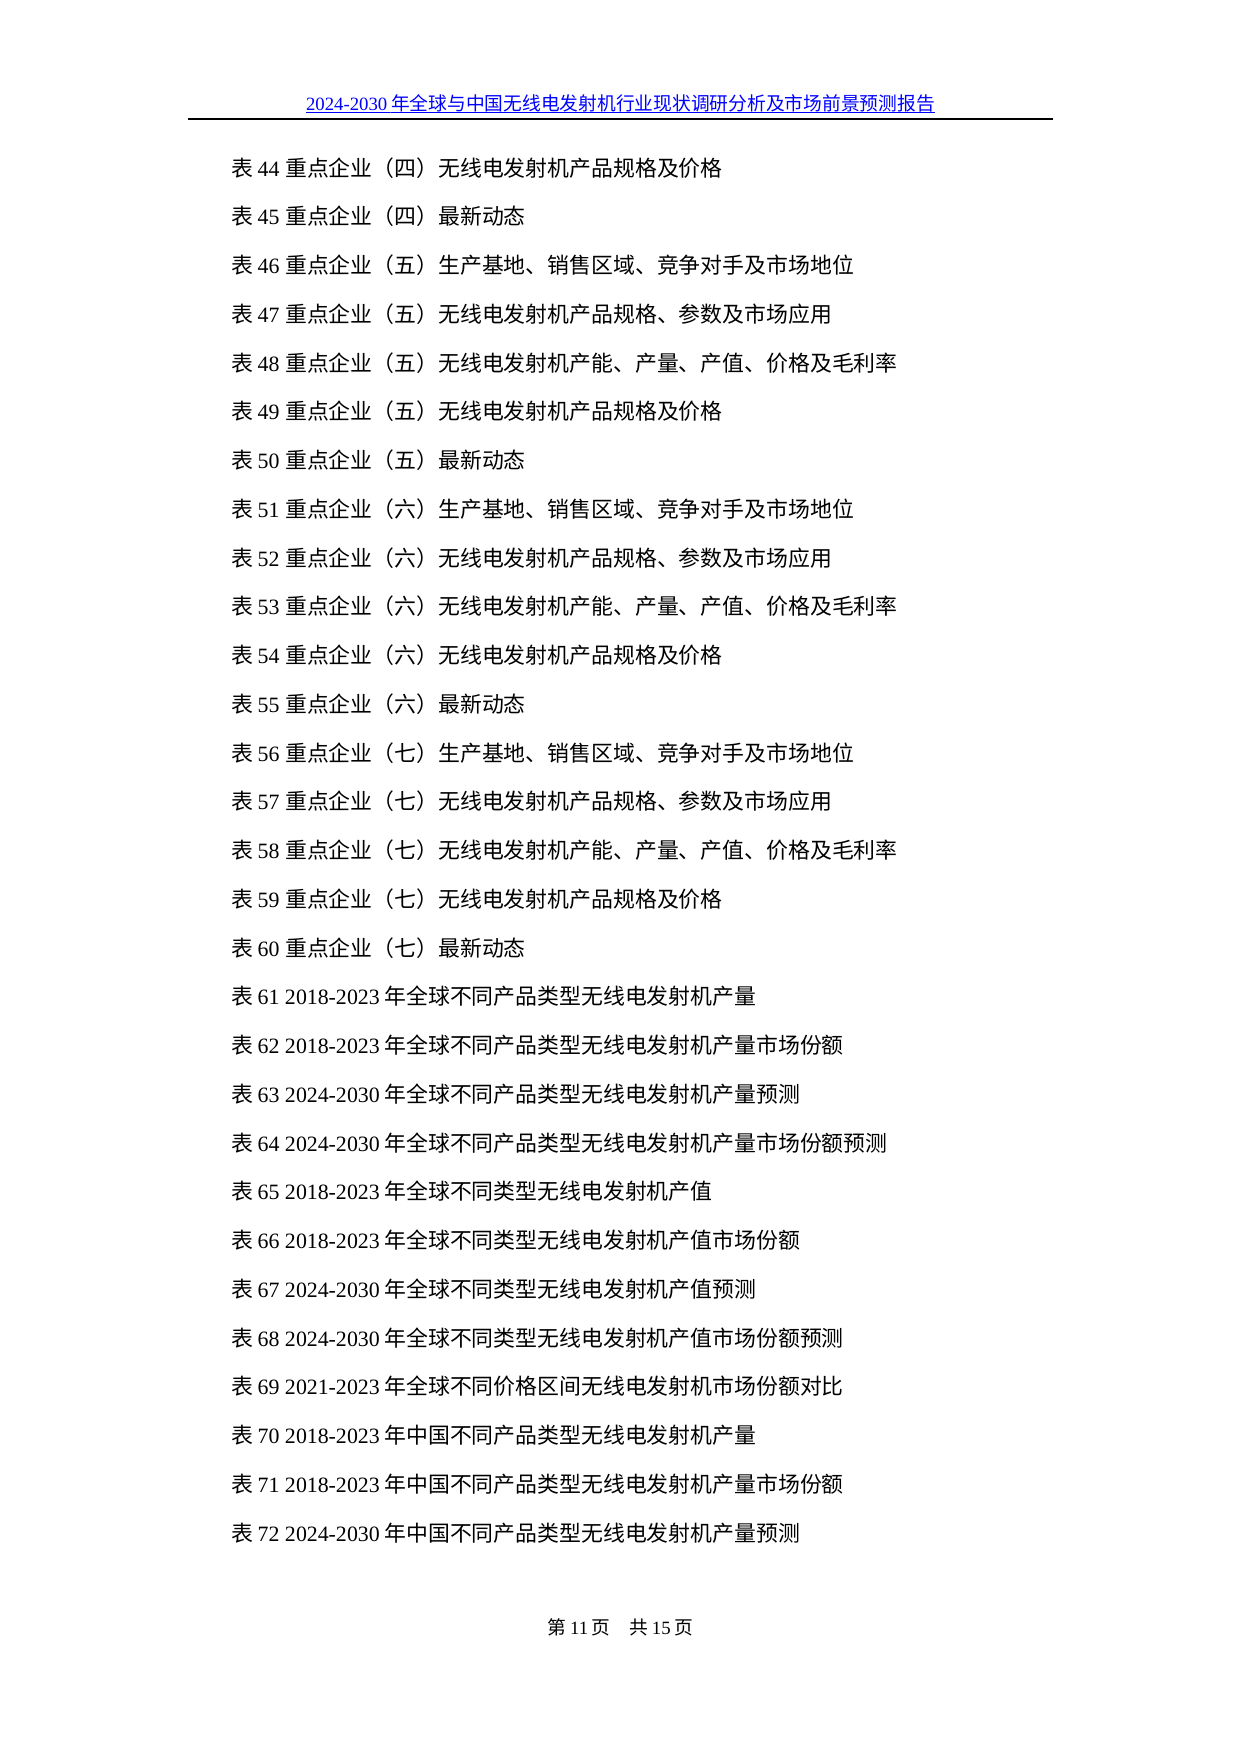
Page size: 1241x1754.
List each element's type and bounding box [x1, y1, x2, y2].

text [187, 150, 1053, 1548]
